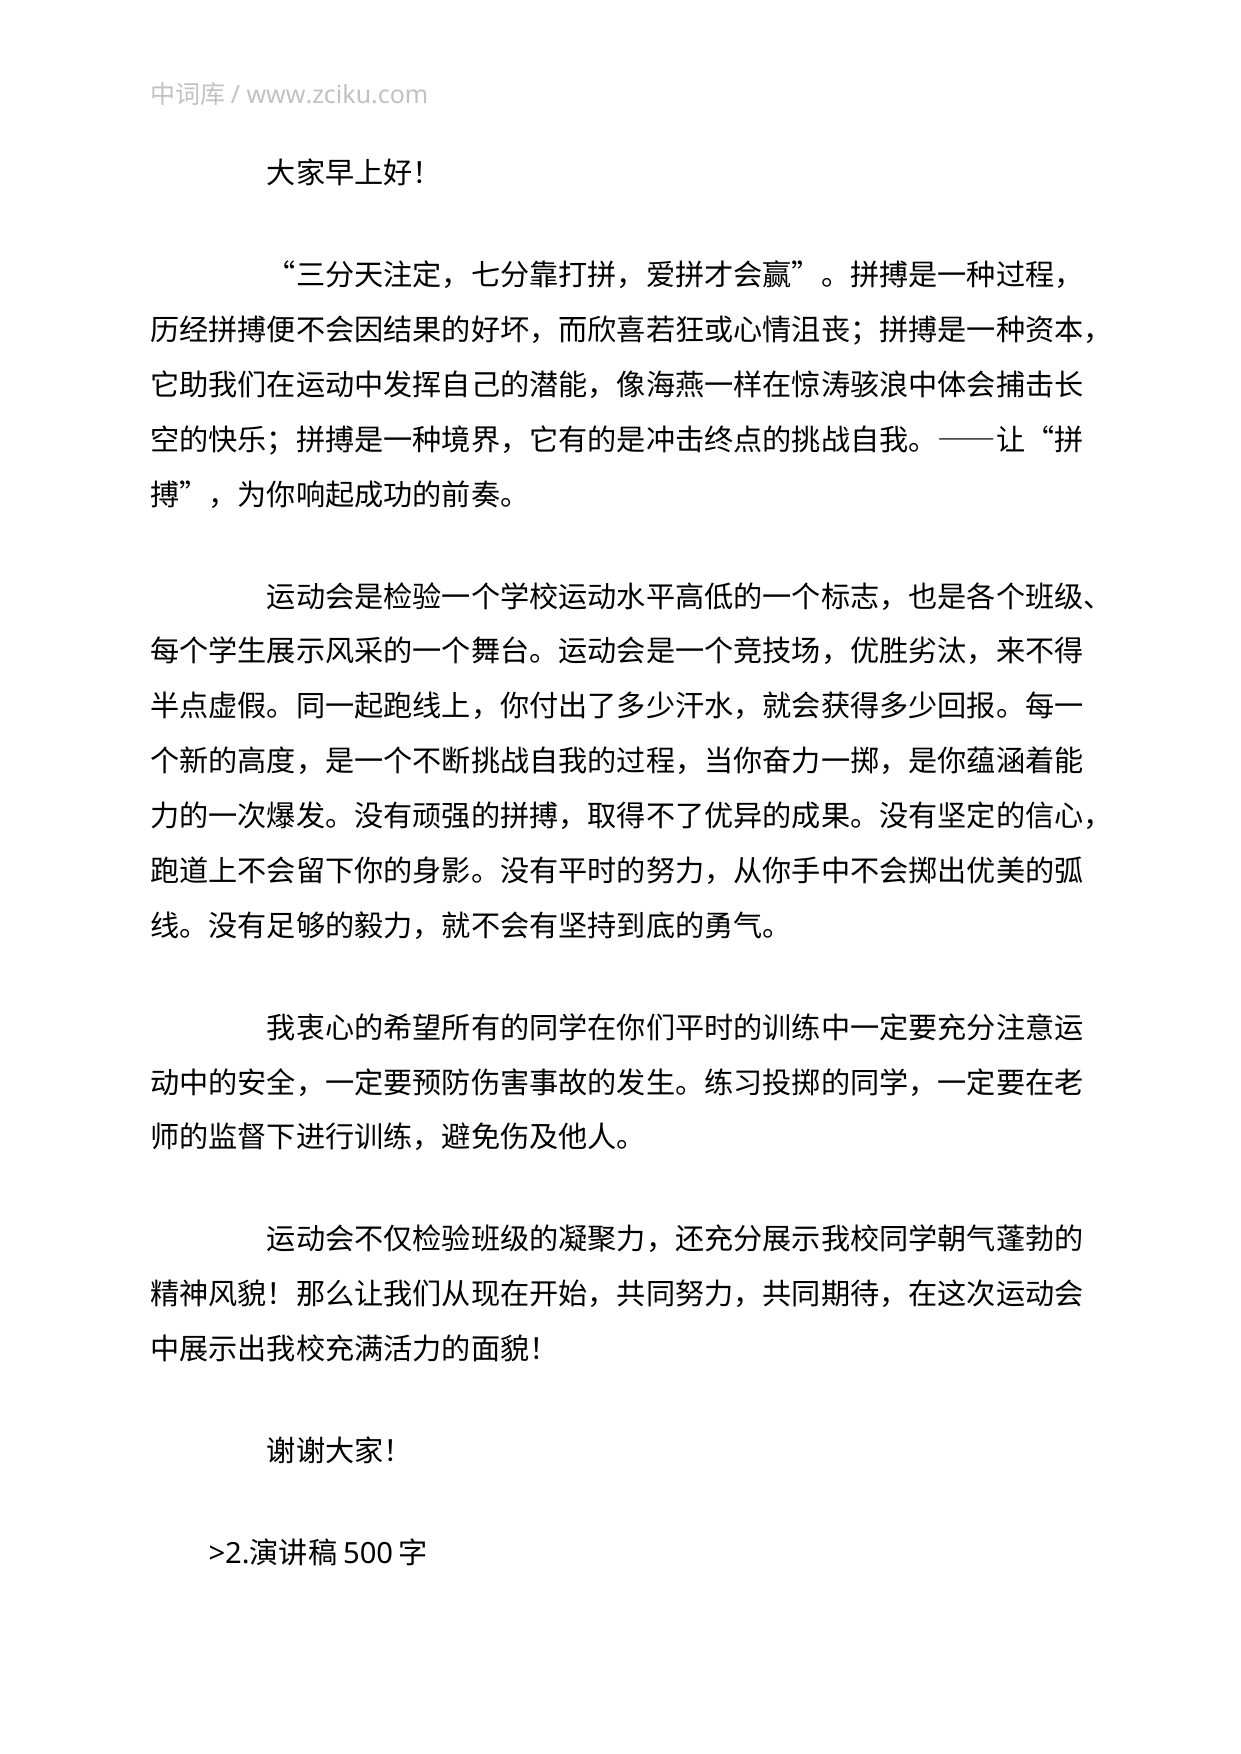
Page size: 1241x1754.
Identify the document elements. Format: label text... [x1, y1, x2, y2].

text 运动会不仅检验班级的凝聚力，还充分展示我校同学朝气蓬勃的精神风貌！那么让我们从现在开始，共同努力，共同期待，在这次运动会中展示出我校充满活力的面貌！ [150, 1216, 1090, 1368]
text 大家早上好！ [150, 150, 1090, 192]
text 谢谢大家！ [150, 1427, 1090, 1470]
text >2.演讲稿500字 [150, 1529, 1090, 1572]
text 运动会是检验一个学校运动水平高低的一个标志，也是各个班级、每个学生展示风采的一个舞台。运动会是一个竞技场，优胜劣汰，来不得半点虚假。同一起跑线上，你付出了多少汗水，就会获得多少回报。每一个新的高度，是一个不断挑战自我的过程，当你奋力一掷，是你蕴涵着能力的一次爆发。没有顽强的拼搏，取得不了优异的成果。没有坚定的信心，跑道上不会留下你的身影。没有平时的努力，从你手中不会掷出优美的弧线。没有足够的毅力，就不会有坚持到底的勇气。 [150, 573, 1090, 945]
text “三分天注定，七分靠打拼，爱拼才会赢”。拼搏是一种过程，历经拼搏便不会因结果的好坏，而欣喜若狂或心情沮丧；拼搏是一种资本，它助我们在运动中发挥自己的潜能，像海燕一样在惊涛骇浪中体会捕击长空的快乐；拼搏是一种境界，它有的是冲击终点的挑战自我。——让“拼搏”，为你响起成功的前奏。 [150, 252, 1090, 514]
text 我衷心的希望所有的同学在你们平时的训练中一定要充分注意运动中的安全，一定要预防伤害事故的发生。练习投掷的同学，一定要在老师的监督下进行训练，避免伤及他人。 [150, 1004, 1090, 1156]
